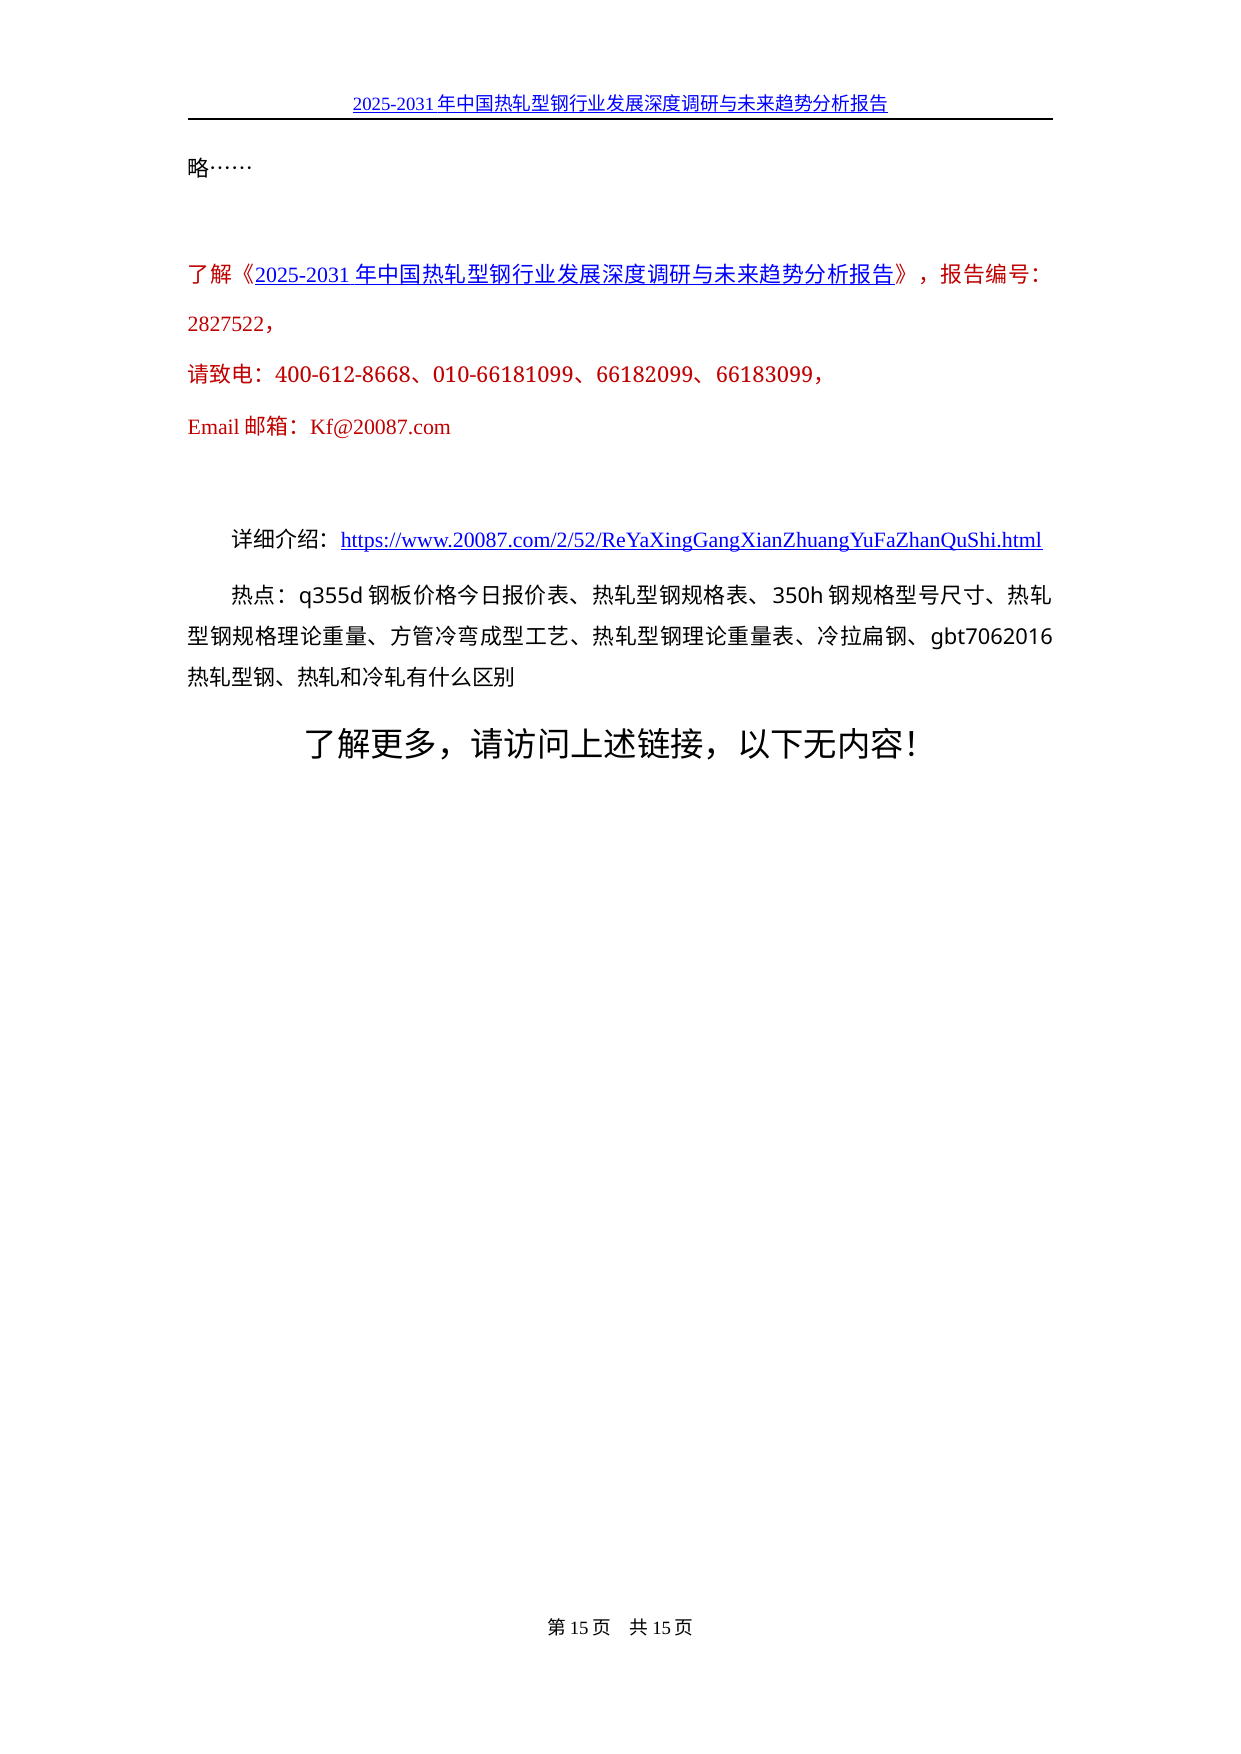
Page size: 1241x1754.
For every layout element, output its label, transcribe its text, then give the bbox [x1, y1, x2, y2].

title 了解更多，请访问上述链接，以下无内容！ [187, 709, 1053, 774]
text 了解《2025-2031年中国热轧型钢行业发展深度调研与未来趋势分析报告》，报告编号：2827522， [187, 257, 1053, 338]
text Email邮箱：Kf@20087.com [187, 408, 1053, 441]
text 热点：q355d钢板价格今日报价表、热轧型钢规格表、350h钢规格型号尺寸、热轧型钢规格理论重量、方管冷弯成型工艺、热轧型钢理论重量表、冷拉扁钢、gbt7062016热轧型钢、热轧和冷轧有什么区别 [187, 578, 1053, 692]
text 详细介绍：https://www.20087.com/2/52/ReYaXingGangXianZhuangYuFaZhanQuShi.html [187, 521, 1053, 554]
text 请致电：400-612-8668、010-66181099、66182099、66183099， [187, 357, 1053, 389]
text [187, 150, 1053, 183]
